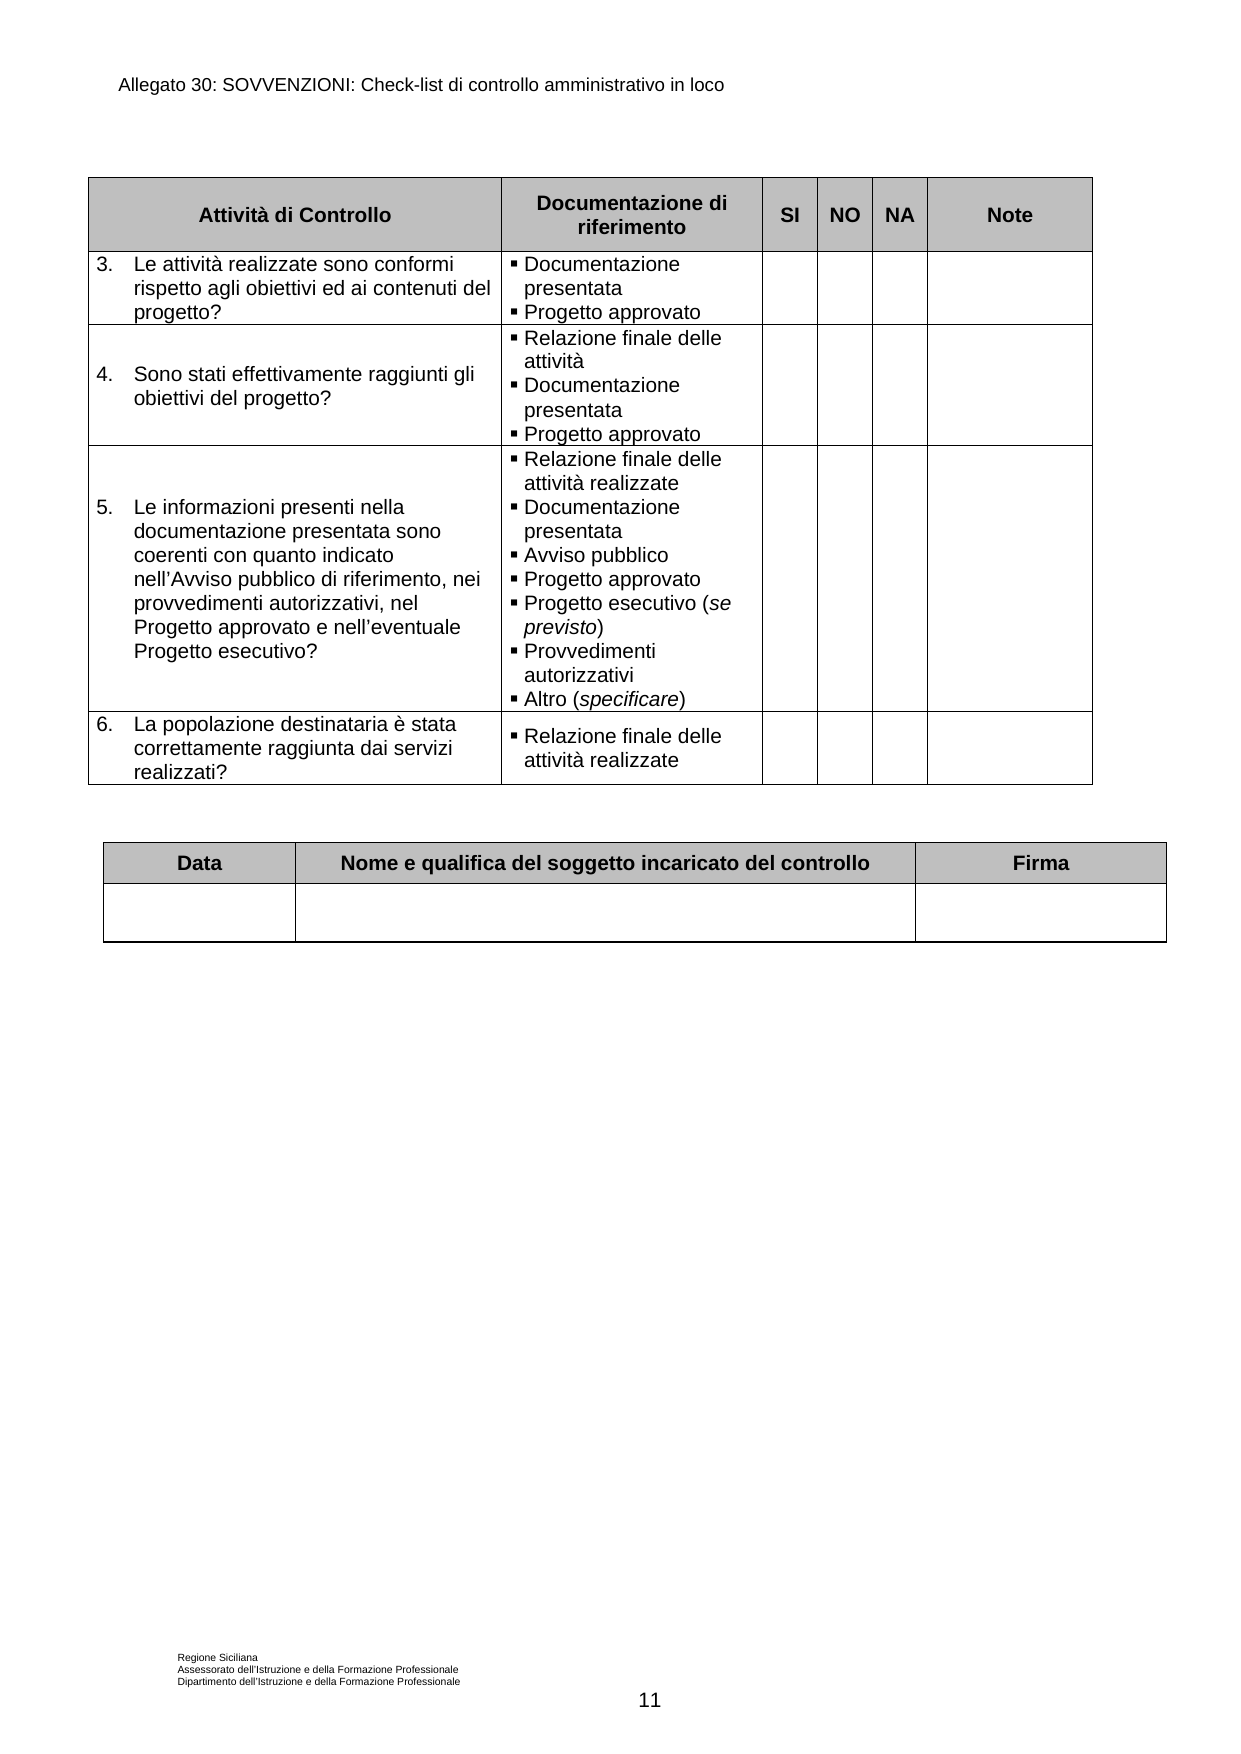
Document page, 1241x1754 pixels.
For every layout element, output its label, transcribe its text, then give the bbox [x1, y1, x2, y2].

table_cell [818, 712, 872, 784]
table_header Attività di Controllo [89, 178, 501, 251]
table_cell Documentazione presentata Progetto approvato [502, 252, 762, 324]
table_header Documentazione di riferimento [502, 178, 762, 251]
table_header Note [928, 178, 1092, 251]
table_header NA [873, 178, 927, 251]
table_cell Sono stati effettivamente raggiunti gli obiettivi del progetto? [89, 325, 501, 445]
table_header Firma [916, 843, 1166, 883]
table_cell [818, 252, 872, 324]
table_header SI [763, 178, 817, 251]
table_cell [818, 446, 872, 711]
table_cell [916, 884, 1166, 941]
table_cell Relazione finale delle attività Documentazione presentata Progetto approvato [502, 325, 762, 445]
table_cell [763, 325, 817, 445]
table_cell [104, 884, 295, 941]
table_cell [873, 325, 927, 445]
table_cell [928, 446, 1092, 711]
table_cell La popolazione destinataria è stata correttamente raggiunta dai servizi realizzati? [89, 712, 501, 784]
table_cell Le attività realizzate sono conformi rispetto agli obiettivi ed ai contenuti del progetto? [89, 252, 501, 324]
table_cell [873, 252, 927, 324]
table_cell [873, 712, 927, 784]
table_cell [818, 325, 872, 445]
table_cell Le informazioni presenti nella documentazione presentata sono coerenti con quanto indicato nell’Avviso pubblico di riferimento, nei provvedimenti autorizzativi, nel Progetto approvato e nell’eventuale Progetto esecutivo? [89, 446, 501, 711]
table_header Data [104, 843, 295, 883]
table_cell [873, 446, 927, 711]
table_cell [928, 712, 1092, 784]
table_header NO [818, 178, 872, 251]
table_cell Relazione finale delle attività realizzate [502, 712, 762, 784]
table_header Nome e qualifica del soggetto incaricato del controllo [296, 843, 915, 883]
table_cell Relazione finale delle attività realizzate Documentazione presentata Avviso pubblico Progetto approvato Progetto esecutivo (se previsto) Provvedimenti autorizzativi Altro (specificare) [502, 446, 762, 711]
table_cell [928, 252, 1092, 324]
table_cell [928, 325, 1092, 445]
table_cell [296, 884, 915, 941]
table_cell [763, 252, 817, 324]
table_cell [763, 712, 817, 784]
table_cell [763, 446, 817, 711]
